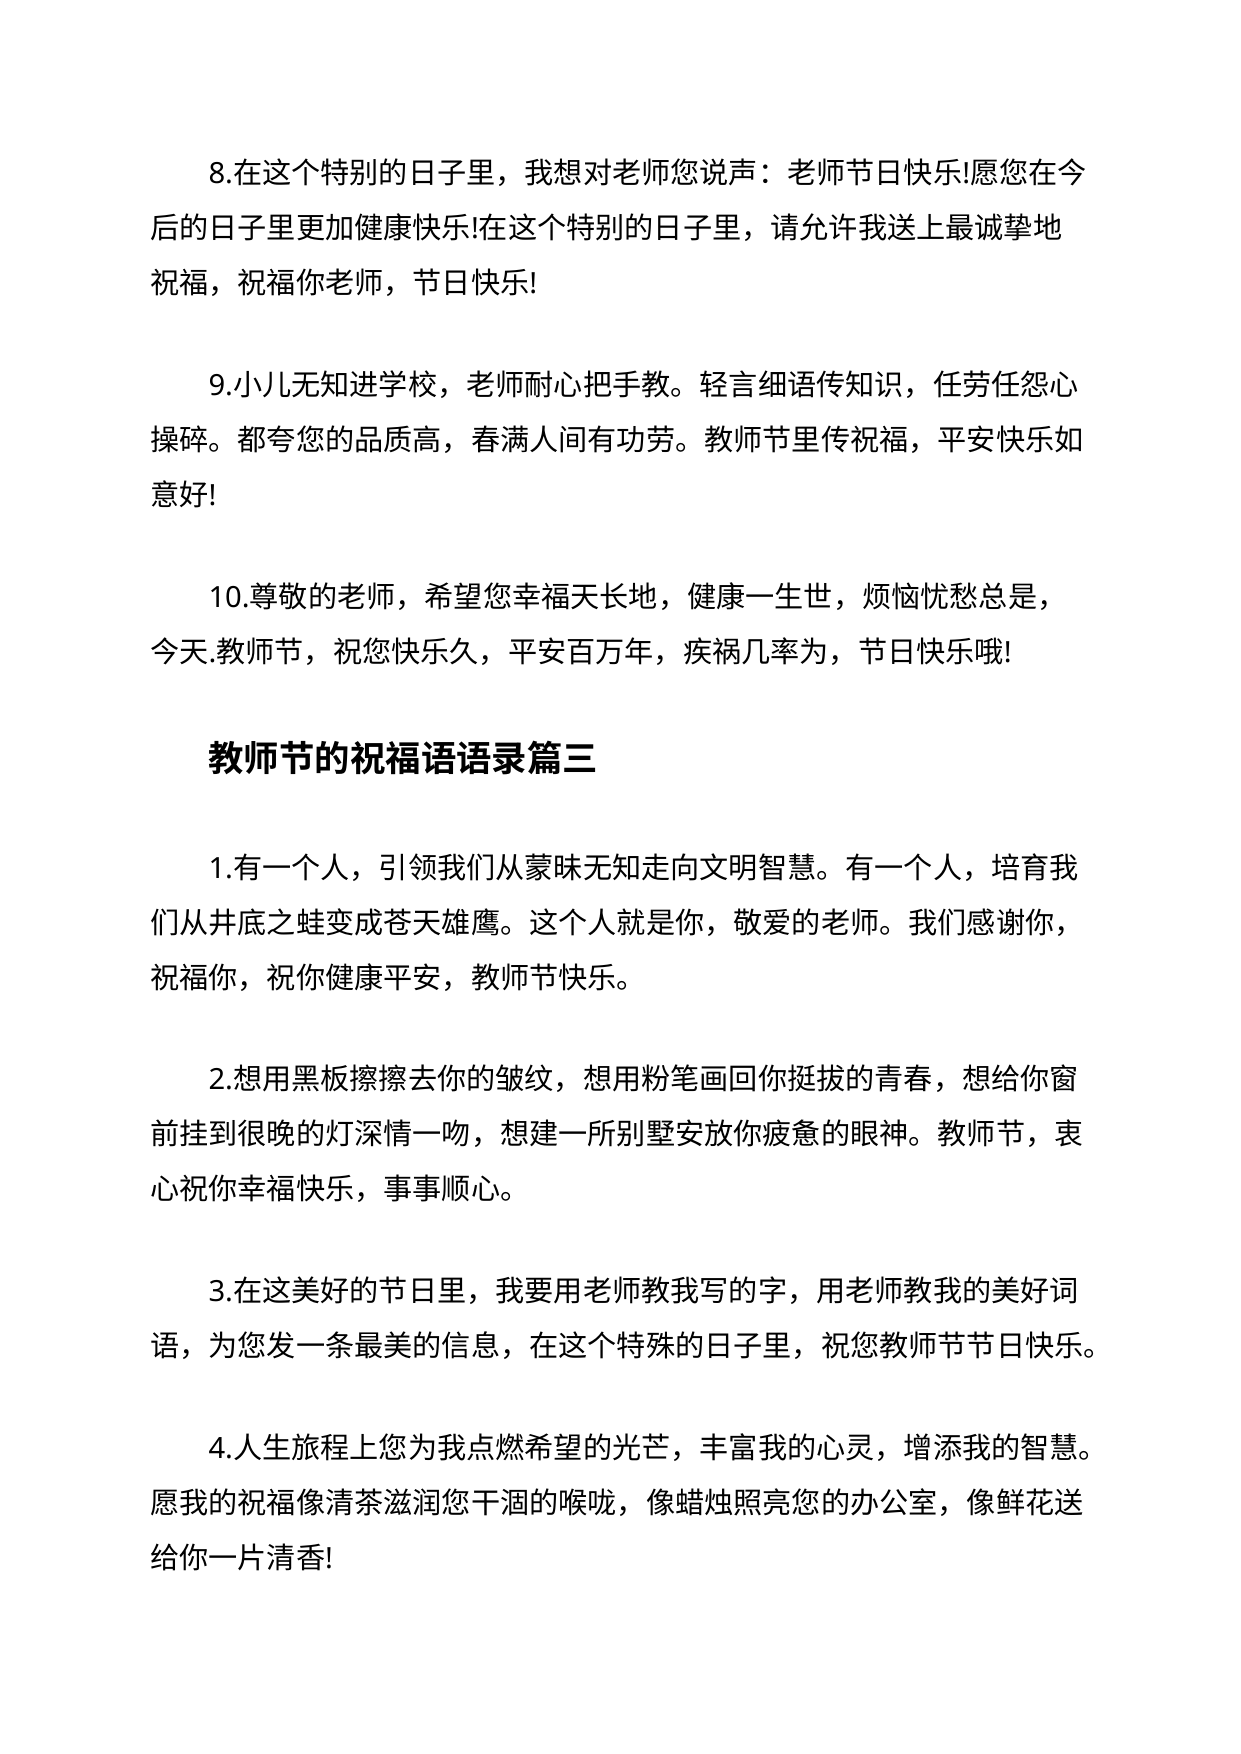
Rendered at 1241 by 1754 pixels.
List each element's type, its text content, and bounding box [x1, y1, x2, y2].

text 1.有一个人，引领我们从蒙昧无知走向文明智慧。有一个人，培育我们从井底之蛙变成苍天雄鹰。这个人就是你，敬爱的老师。我们感谢你，祝福你，祝你健康平安，教师节快乐。 [150, 844, 1090, 996]
text 8.在这个特别的日子里，我想对老师您说声：老师节日快乐!愿您在今后的日子里更加健康快乐!在这个特别的日子里，请允许我送上最诚挚地祝福，祝福你老师，节日快乐! [150, 150, 1090, 302]
text 3.在这美好的节日里，我要用老师教我写的字，用老师教我的美好词语，为您发一条最美的信息，在这个特殊的日子里，祝您教师节节日快乐。 [150, 1268, 1090, 1365]
text 9.小儿无知进学校，老师耐心把手教。轻言细语传知识，任劳任怨心操碎。都夸您的品质高，春满人间有功劳。教师节里传祝福，平安快乐如意好! [150, 362, 1090, 514]
text 4.人生旅程上您为我点燃希望的光芒，丰富我的心灵，增添我的智慧。愿我的祝福像清茶滋润您干涸的喉咙，像蜡烛照亮您的办公室，像鲜花送给你一片清香! [150, 1424, 1090, 1577]
text 2.想用黑板擦擦去你的皱纹，想用粉笔画回你挺拔的青春，想给你窗前挂到很晚的灯深情一吻，想建一所别墅安放你疲惫的眼神。教师节，衷心祝你幸福快乐，事事顺心。 [150, 1056, 1090, 1208]
text 教师节的祝福语语录篇三 [150, 731, 1090, 782]
text 10.尊敬的老师，希望您幸福天长地，健康一生世，烦恼忧愁总是，今天.教师节，祝您快乐久，平安百万年，疾祸几率为，节日快乐哦! [150, 574, 1090, 671]
